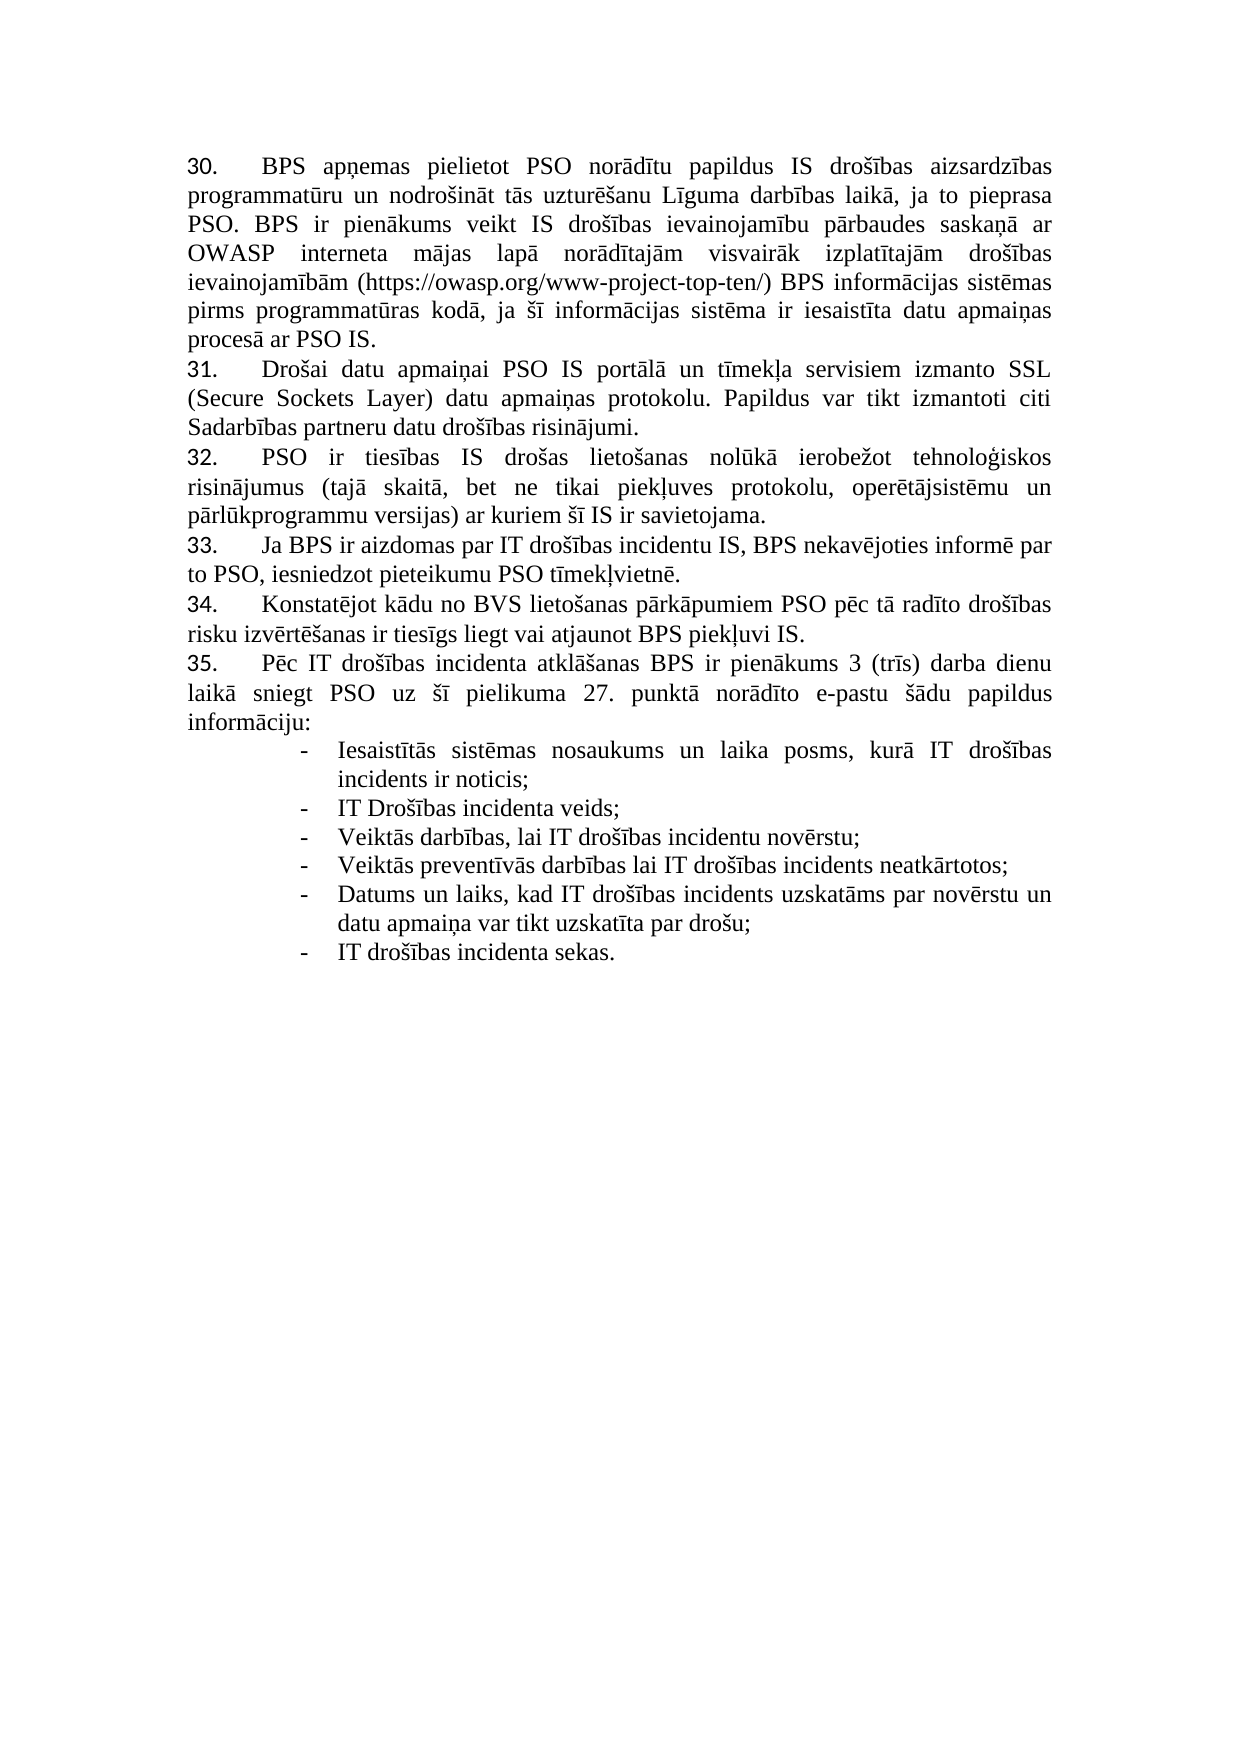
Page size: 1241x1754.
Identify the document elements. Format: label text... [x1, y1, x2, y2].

list Veiktās darbības, lai IT drošības incidentu novērstu; [300, 822, 1053, 851]
list Drošai datu apmaiņai PSO IS portālā un tīmekļa servisiem izmanto SSL (Secure Sockets Layer) datu apmaiņas protokolu. Papildus var tikt izmantoti citi Sadarbības partneru datu drošības risinājumi. [186, 353, 1053, 441]
list Pēc IT drošības incidenta atklāšanas BPS ir pienākums 3 (trīs) darba dienu laikā sniegt PSO uz šī pielikuma 27. punktā norādīto e-pastu šādu papildus informāciju: [186, 648, 1053, 736]
list Iesaistītās sistēmas nosaukums un laika posms, kurā IT drošības incidents ir noticis; [300, 736, 1053, 793]
list Datums un laiks, kad IT drošības incidents uzskatāms par novērstu un datu apmaiņa var tikt uzskatīta par drošu; [300, 879, 1053, 937]
list IT drošības incidenta sekas. [300, 937, 1053, 966]
list Ja BPS ir aizdomas par IT drošības incidentu IS, BPS nekavējoties informē par to PSO, iesniedzot pieteikumu PSO tīmekļvietnē. [186, 529, 1053, 588]
list PSO ir tiesības IS drošas lietošanas nolūkā ierobežot tehnoloģiskos risinājumus (tajā skaitā, bet ne tikai piekļuves protokolu, operētājsistēmu un pārlūkprogrammu versijas) ar kuriem šī IS ir savietojama. [186, 441, 1053, 529]
list IT Drošības incidenta veids; [300, 793, 1053, 822]
list Veiktās preventīvās darbības lai IT drošības incidents neatkārtotos; [300, 851, 1053, 879]
list BPS apņemas pielietot PSO norādītu papildus IS drošības aizsardzības programmatūru un nodrošināt tās uzturēšanu Līguma darbības laikā, ja to pieprasa PSO. BPS ir pienākums veikt IS drošības ievainojamību pārbaudes saskaņā ar OWASP interneta mājas lapā norādītajām visvairāk izplatītajām drošības ievainojamībām (https://owasp.org/www-project-top-ten/) BPS informācijas sistēmas pirms programmatūras kodā, ja šī informācijas sistēma ir iesaistīta datu apmaiņas procesā ar PSO IS. [186, 150, 1053, 353]
list Konstatējot kādu no BVS lietošanas pārkāpumiem PSO pēc tā radīto drošības risku izvērtēšanas ir tiesīgs liegt vai atjaunot BPS piekļuvi IS. [186, 588, 1053, 648]
